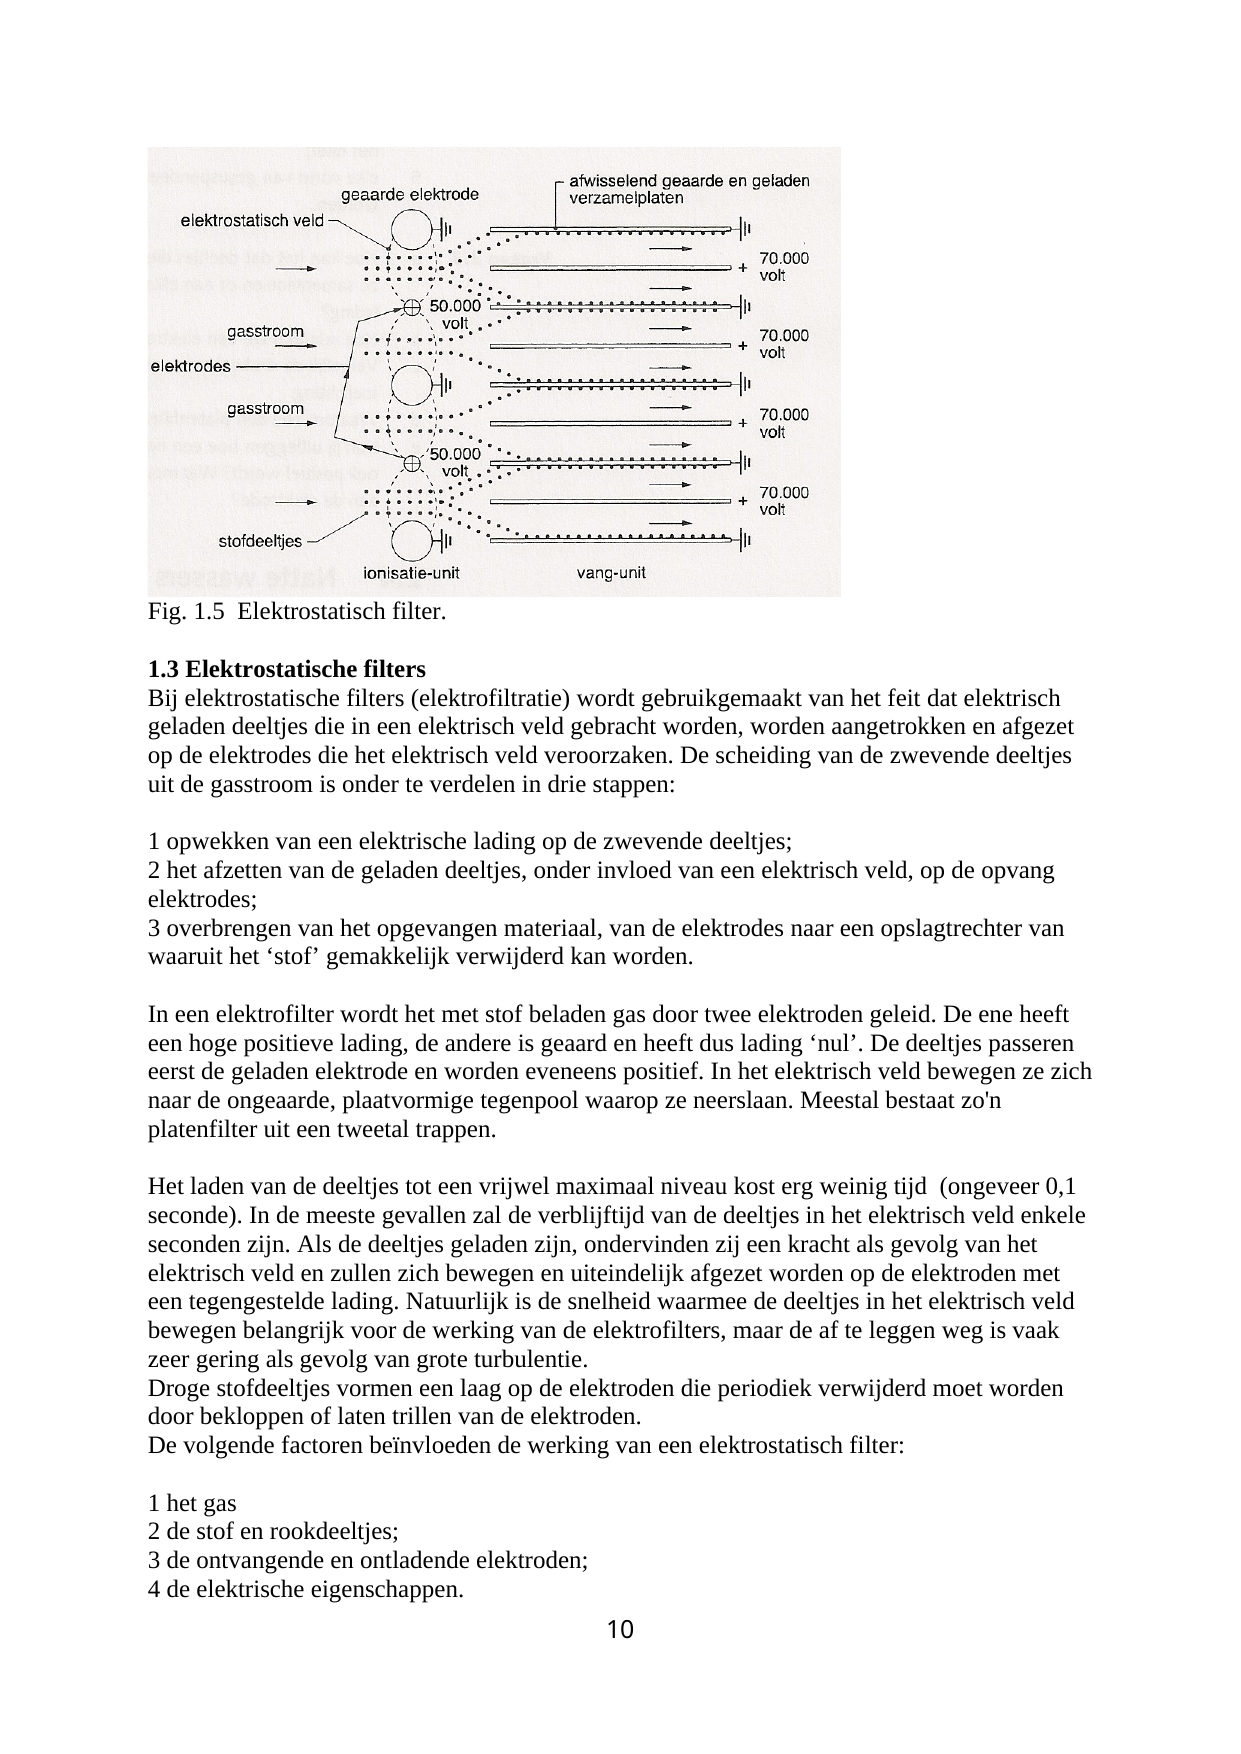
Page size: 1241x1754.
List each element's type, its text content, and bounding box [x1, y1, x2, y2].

text De volgende factoren beïnvloeden de werking van een elektrostatisch filter: [148, 1430, 1093, 1459]
text Fig. 1.5 Elektrostatisch filter. [148, 596, 1093, 625]
text 1 het gas [148, 1488, 1093, 1516]
text In een elektrofilter wordt het met stof beladen gas door twee elektroden geleid. De ene heeft een hoge positieve lading, de andere is geaard en heeft dus lading ‘nul’. De deeltjes passeren eerst de geladen elektrode en worden eveneens positief. In het elektrisch veld bewegen ze zich naar de ongeaarde, plaatvormige tegenpool waarop ze neerslaan. Meestal bestaat zo'n platenfilter uit een tweetal trappen. [148, 999, 1093, 1143]
picture [147, 147, 841, 597]
text 3 overbrengen van het opgevangen materiaal, van de elektrodes naar een opslagtrechter van waaruit het ‘stof’ gemakkelijk verwijderd kan worden. [148, 913, 1093, 970]
text 3 de ontvangende en ontladende elektroden; [148, 1545, 1093, 1574]
text 1 opwekken van een elektrische lading op de zwevende deeltjes; [148, 826, 1093, 855]
text 2 het afzetten van de geladen deeltjes, onder invloed van een elektrisch veld, op de opvang elektrodes; [148, 855, 1093, 913]
text 4 de elektrische eigenschappen. [148, 1574, 1093, 1603]
text Bij elektrostatische filters (elektrofiltratie) wordt gebruikgemaakt van het feit dat elektrisch geladen deeltjes die in een elektrisch veld gebracht worden, worden aangetrokken en afgezet op de elektrodes die het elektrisch veld veroorzaken. De scheiding van de zwevende deeltjes uit de gasstroom is onder te verdelen in drie stappen: [148, 683, 1093, 798]
text 2 de stof en rookdeeltjes; [148, 1516, 1093, 1545]
text Het laden van de deeltjes tot een vrijwel maximaal niveau kost erg weinig tijd (ongeveer 0,1 seconde). In de meeste gevallen zal de verblijftijd van de deeltjes in het elektrisch veld enkele seconden zijn. Als de deeltjes geladen zijn, ondervinden zij een kracht als gevolg van het elektrisch veld en zullen zich bewegen en uiteindelijk afgezet worden op de elektroden met een tegengestelde lading. Natuurlijk is de snelheid waarmee de deeltjes in het elektrisch veld bewegen belangrijk voor de werking van de elektrofilters, maar de af te leggen weg is vaak zeer gering als gevolg van grote turbulentie. [148, 1171, 1093, 1373]
text Droge stofdeeltjes vormen een laag op de elektroden die periodiek verwijderd moet worden door bekloppen of laten trillen van de elektroden. [148, 1373, 1093, 1430]
text 1.3 Elektrostatische filters [148, 654, 1093, 683]
